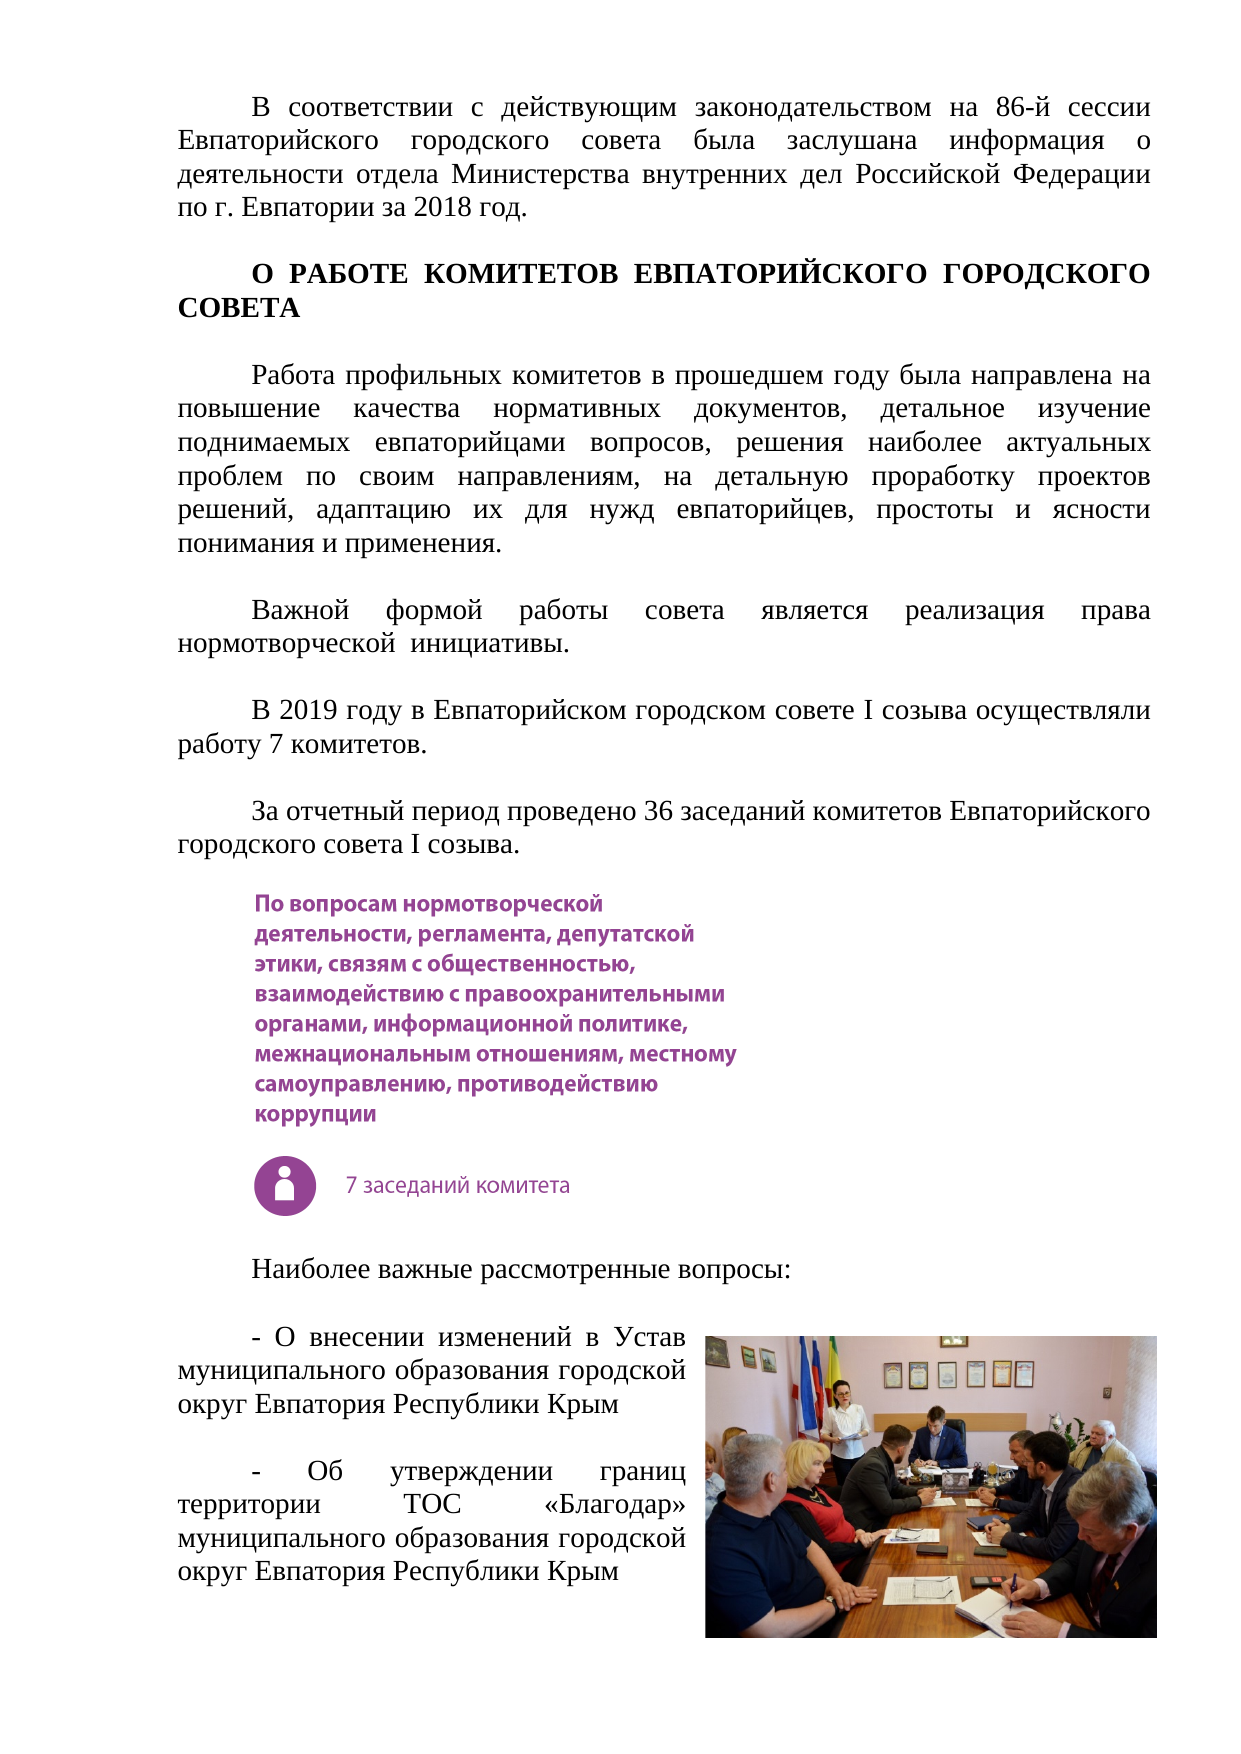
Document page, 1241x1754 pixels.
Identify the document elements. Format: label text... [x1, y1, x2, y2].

text - Об утверждении границ территории ТОС «Благодар» муниципального образования городской округ Евпатория Республики Крым [177, 1453, 703, 1587]
text - О внесении изменений в Устав муниципального образования городской округ Евпатория Республики Крым [177, 1319, 1152, 1419]
text За отчетный период проведено 36 заседаний комитетов Евпаторийского городского совета I созыва. [177, 793, 1152, 860]
text О РАБОТЕ КОМИТЕТОВ ЕВПАТОРИЙСКОГО ГОРОДСКОГО СОВЕТА [177, 256, 1152, 323]
text Работа профильных комитетов в прошедшем году была направлена на повышение качества нормативных документов, детальное изучение поднимаемых евпаторийцами вопросов, решения наиболее актуальных проблем по своим направлениям, на детальную проработку проектов решений, адаптацию их для нужд евпаторийцев, простоты и ясности понимания и применения. [177, 357, 1152, 558]
picture [703, 1336, 1157, 1637]
text Важной формой работы совета является реализация права нормотворческой инициативы. [177, 592, 1152, 659]
picture [251, 893, 742, 1218]
text В соответствии с действующим законодательством на 86-й сессии Евпаторийского городского совета была заслушана информация о деятельности отдела Министерства внутренних дел Российской Федерации по г. Евпатории за 2018 год. [177, 89, 1152, 223]
text В 2019 году в Евпаторийском городском совете I созыва осуществляли работу 7 комитетов. [177, 692, 1152, 759]
text Наиболее важные рассмотренные вопросы: [177, 1252, 1152, 1285]
